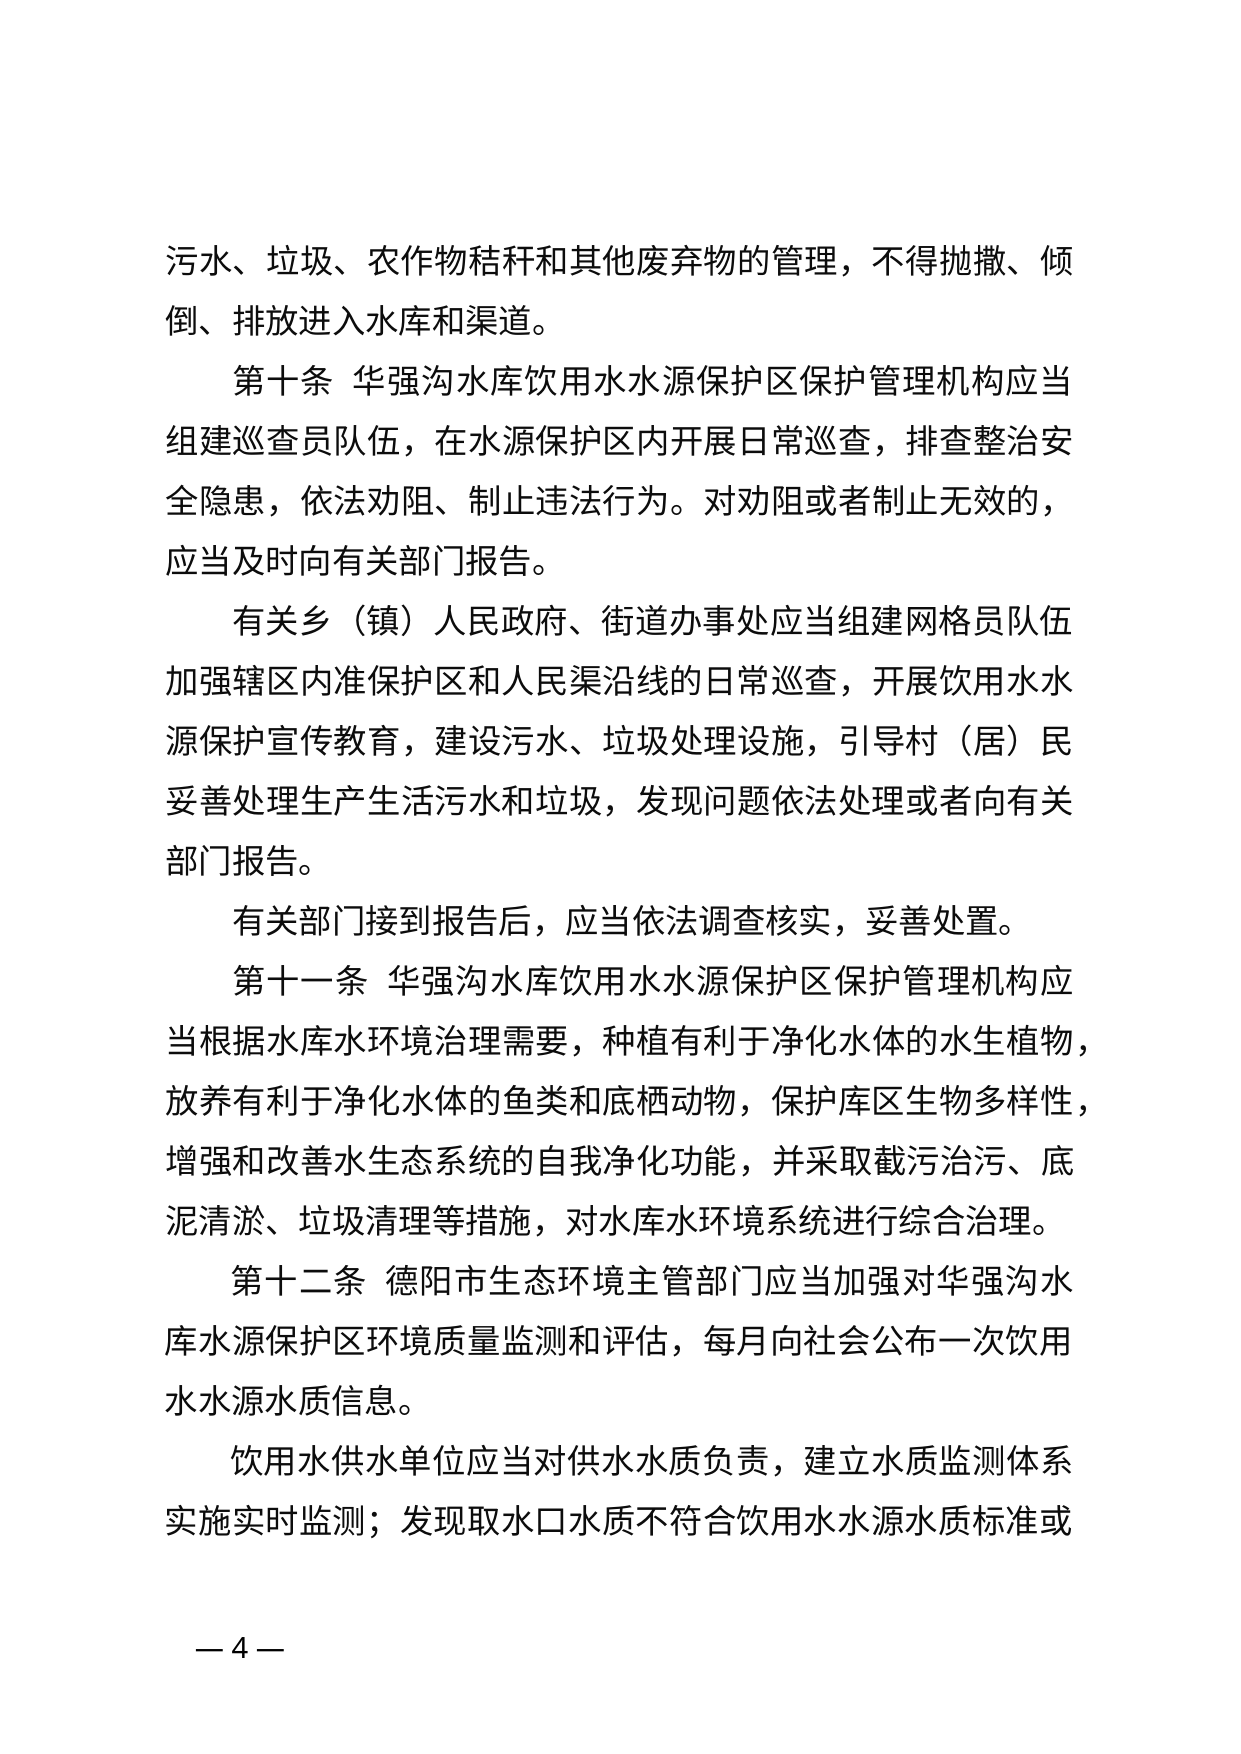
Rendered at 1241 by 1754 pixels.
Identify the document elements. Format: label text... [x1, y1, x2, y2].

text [165, 226, 1075, 346]
list 第十二条 德阳市生态环境主管部门应当加强对华强沟水库水源保护区环境质量监测和评估，每月向社会公布一次饮用水水源水质信息。 [164, 1246, 1075, 1426]
text 有关部门接到报告后，应当依法调查核实，妥善处置。 [165, 886, 1075, 946]
text 有关乡（镇）人民政府、街道办事处应当组建网格员队伍，加强辖区内准保护区和人民渠沿线的日常巡查，开展饮用水水源保护宣传教育，建设污水、垃圾处理设施，引导村（居）民妥善处理生产生活污水和垃圾，发现问题依法处理或者向有关部门报告。 [165, 586, 1075, 886]
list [164, 1426, 1075, 1546]
text 第十一条 华强沟水库饮用水水源保护区保护管理机构应当根据水库水环境治理需要，种植有利于净化水体的水生植物，放养有利于净化水体的鱼类和底栖动物，保护库区生物多样性，增强和改善水生态系统的自我净化功能，并采取截污治污、底泥清淤、垃圾清理等措施，对水库水环境系统进行综合治理。 [165, 946, 1075, 1246]
text 第十条 华强沟水库饮用水水源保护区保护管理机构应当组建巡查员队伍，在水源保护区内开展日常巡查，排查整治安全隐患，依法劝阻、制止违法行为。对劝阻或者制止无效的，应当及时向有关部门报告。 [165, 346, 1075, 586]
